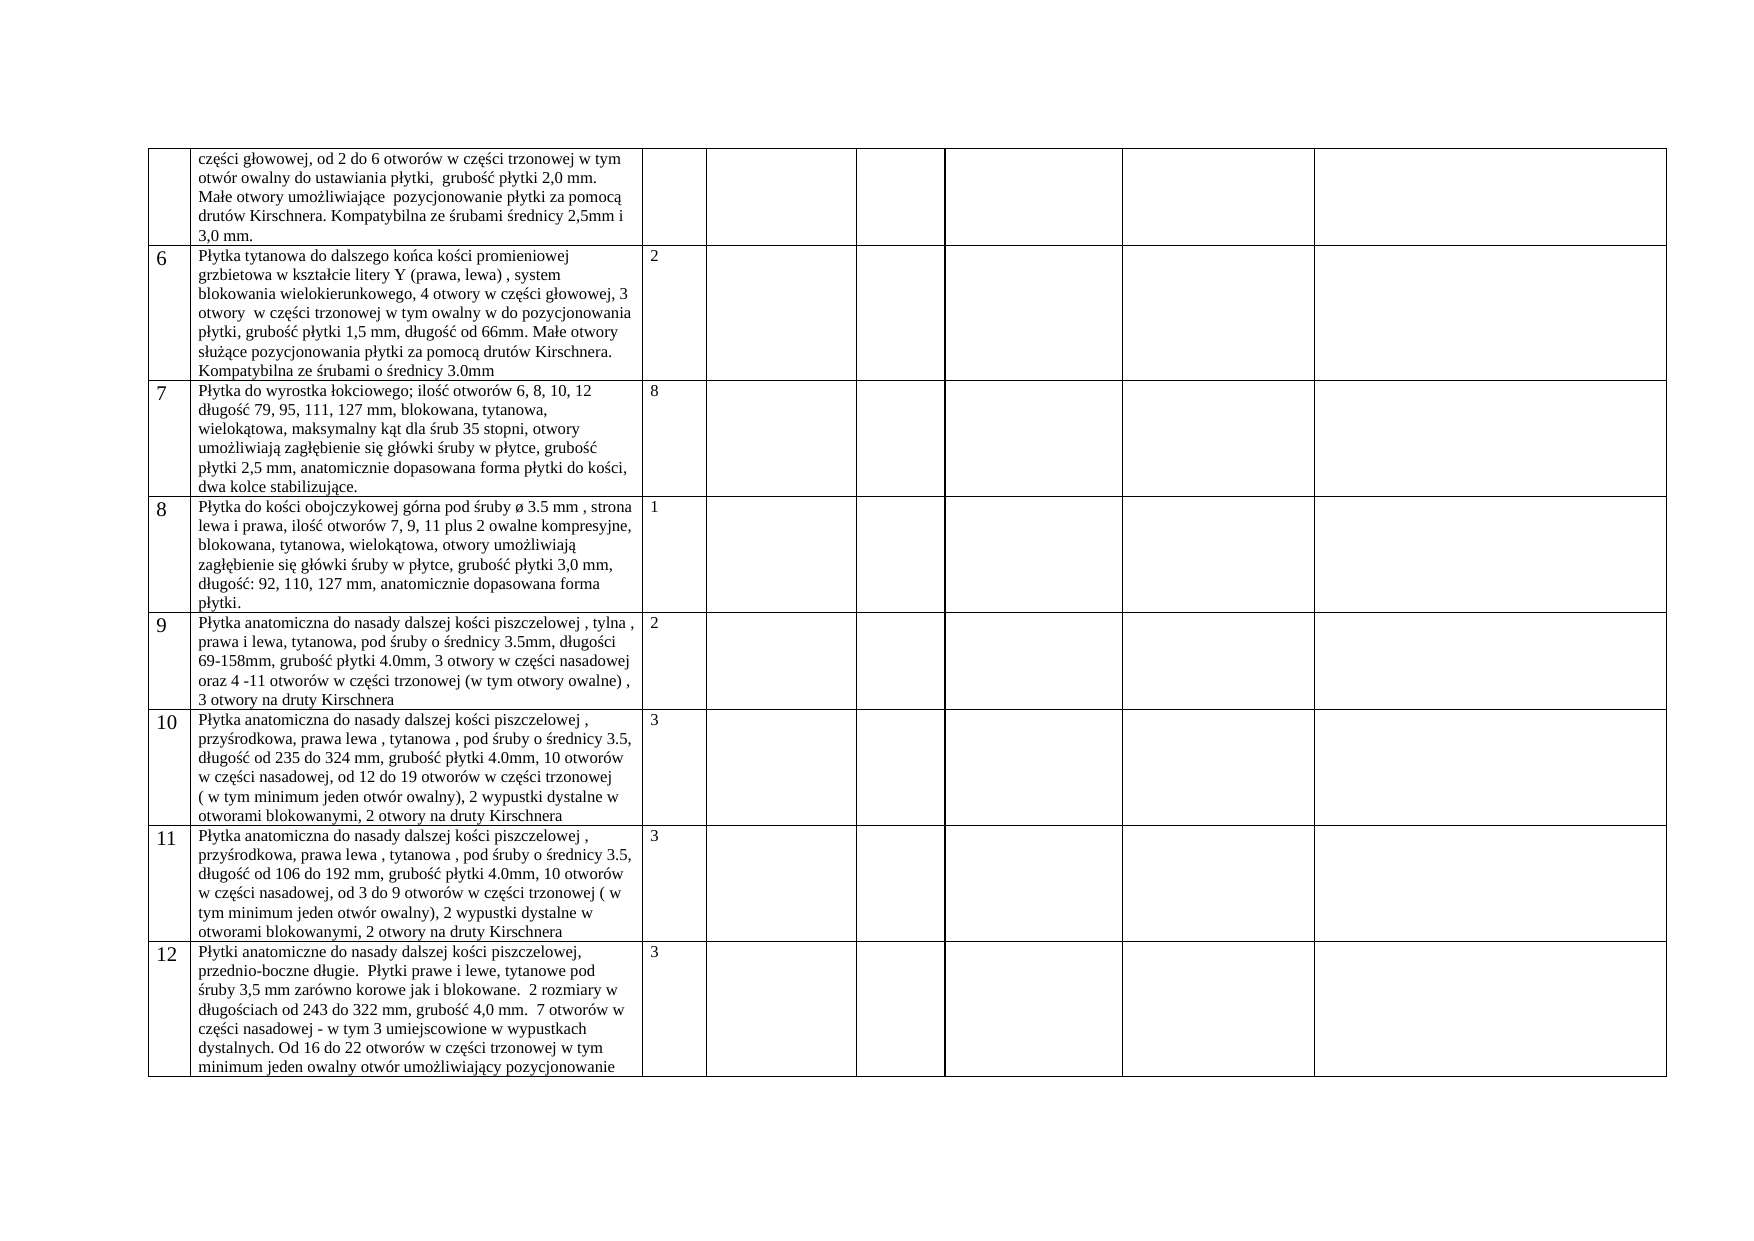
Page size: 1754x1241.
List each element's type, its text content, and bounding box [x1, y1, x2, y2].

table_cell 11 [149, 826, 190, 941]
table_cell [1315, 246, 1666, 380]
table_cell 6 [149, 246, 190, 380]
table_cell [707, 710, 856, 825]
table_cell [1315, 497, 1666, 612]
table_cell [707, 497, 856, 612]
table_cell 8 [643, 381, 706, 496]
table_cell 2 [643, 149, 706, 244]
table_cell 3 [643, 710, 706, 825]
table_cell [857, 381, 944, 496]
table_cell [707, 149, 856, 244]
table_cell [1315, 149, 1666, 244]
table_cell [946, 826, 1122, 941]
table_cell 9 [149, 613, 190, 709]
table_cell 8 [149, 497, 190, 612]
table_cell [946, 246, 1122, 380]
table_cell [857, 942, 944, 1076]
table_cell [857, 497, 944, 612]
table_cell [1123, 942, 1314, 1076]
table_cell [707, 826, 856, 941]
table_cell [1315, 826, 1666, 941]
table_cell 5 [149, 149, 190, 244]
table_cell 1 [643, 497, 706, 612]
table_cell [1315, 942, 1666, 1076]
table_cell Płytka anatomiczna do nasady dalszej kości piszczelowej , tylna , prawa i lewa, tytanowa, pod śruby o średnicy 3.5mm, długości 69-158mm, grubość płytki 4.0mm, 3 otwory w części nasadowej oraz 4 -11 otworów w części trzonowej (w tym otwory owalne) , 3 otwory na druty Kirschnera [191, 613, 642, 709]
table_cell [1123, 149, 1314, 244]
table_cell [1123, 246, 1314, 380]
table_cell Płytka tytanowa do dalszego końca kości promieniowej grzbietowa w kształcie litery Y (prawa, lewa) , system blokowania wielokierunkowego, 4 otwory w części głowowej, 3 otwory w części trzonowej w tym owalny w do pozycjonowania płytki, grubość płytki 1,5 mm, długość od 66mm. Małe otwory służące pozycjonowania płytki za pomocą drutów Kirschnera. Kompatybilna ze śrubami o średnicy 3.0mm [191, 246, 642, 380]
table_cell [857, 710, 944, 825]
table_cell [707, 942, 856, 1076]
table_cell [1315, 710, 1666, 825]
table_cell 3 [643, 826, 706, 941]
table_cell [1123, 710, 1314, 825]
table_cell [707, 613, 856, 709]
table_cell [707, 381, 856, 496]
table_cell [857, 826, 944, 941]
table_cell [857, 613, 944, 709]
table_cell [946, 710, 1122, 825]
table_cell [857, 149, 944, 244]
table_cell [857, 246, 944, 380]
table_cell [1315, 381, 1666, 496]
table_cell [1123, 826, 1314, 941]
table_cell [707, 246, 856, 380]
table_cell 7 [149, 381, 190, 496]
table_cell [946, 149, 1122, 244]
table_cell [1315, 613, 1666, 709]
table_cell 2 [643, 246, 706, 380]
table_cell 3 [643, 942, 706, 1076]
table_cell Płytka anatomiczna do nasady dalszej kości piszczelowej , przyśrodkowa, prawa lewa , tytanowa , pod śruby o średnicy 3.5, długość od 106 do 192 mm, grubość płytki 4.0mm, 10 otworów w części nasadowej, od 3 do 9 otworów w części trzonowej ( w tym minimum jeden otwór owalny), 2 wypustki dystalne w otworami blokowanymi, 2 otwory na druty Kirschnera [191, 826, 642, 941]
table_cell Płytka do wyrostka łokciowego; ilość otworów 6, 8, 10, 12 długość 79, 95, 111, 127 mm, blokowana, tytanowa, wielokątowa, maksymalny kąt dla śrub 35 stopni, otwory umożliwiają zagłębienie się główki śruby w płytce, grubość płytki 2,5 mm, anatomicznie dopasowana forma płytki do kości, dwa kolce stabilizujące. [191, 381, 642, 496]
table_cell [1123, 381, 1314, 496]
table_cell [1123, 613, 1314, 709]
table_cell [946, 497, 1122, 612]
table_cell Płytka anatomiczna do nasady dalszej kości piszczelowej , przyśrodkowa, prawa lewa , tytanowa , pod śruby o średnicy 3.5, długość od 235 do 324 mm, grubość płytki 4.0mm, 10 otworów w części nasadowej, od 12 do 19 otworów w części trzonowej ( w tym minimum jeden otwór owalny), 2 wypustki dystalne w otworami blokowanymi, 2 otwory na druty Kirschnera [191, 710, 642, 825]
table_cell Płytka do kości obojczykowej górna pod śruby ø 3.5 mm , strona lewa i prawa, ilość otworów 7, 9, 11 plus 2 owalne kompresyjne, blokowana, tytanowa, wielokątowa, otwory umożliwiają zagłębienie się główki śruby w płytce, grubość płytki 3,0 mm, długość: 92, 110, 127 mm, anatomicznie dopasowana forma płytki. [191, 497, 642, 612]
table_cell 10 [149, 710, 190, 825]
table_cell [946, 381, 1122, 496]
table_cell [946, 613, 1122, 709]
table_cell 2 [643, 613, 706, 709]
table_cell 12 [149, 942, 190, 1076]
table_cell [946, 942, 1122, 1076]
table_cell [191, 149, 642, 244]
table_cell [1123, 497, 1314, 612]
